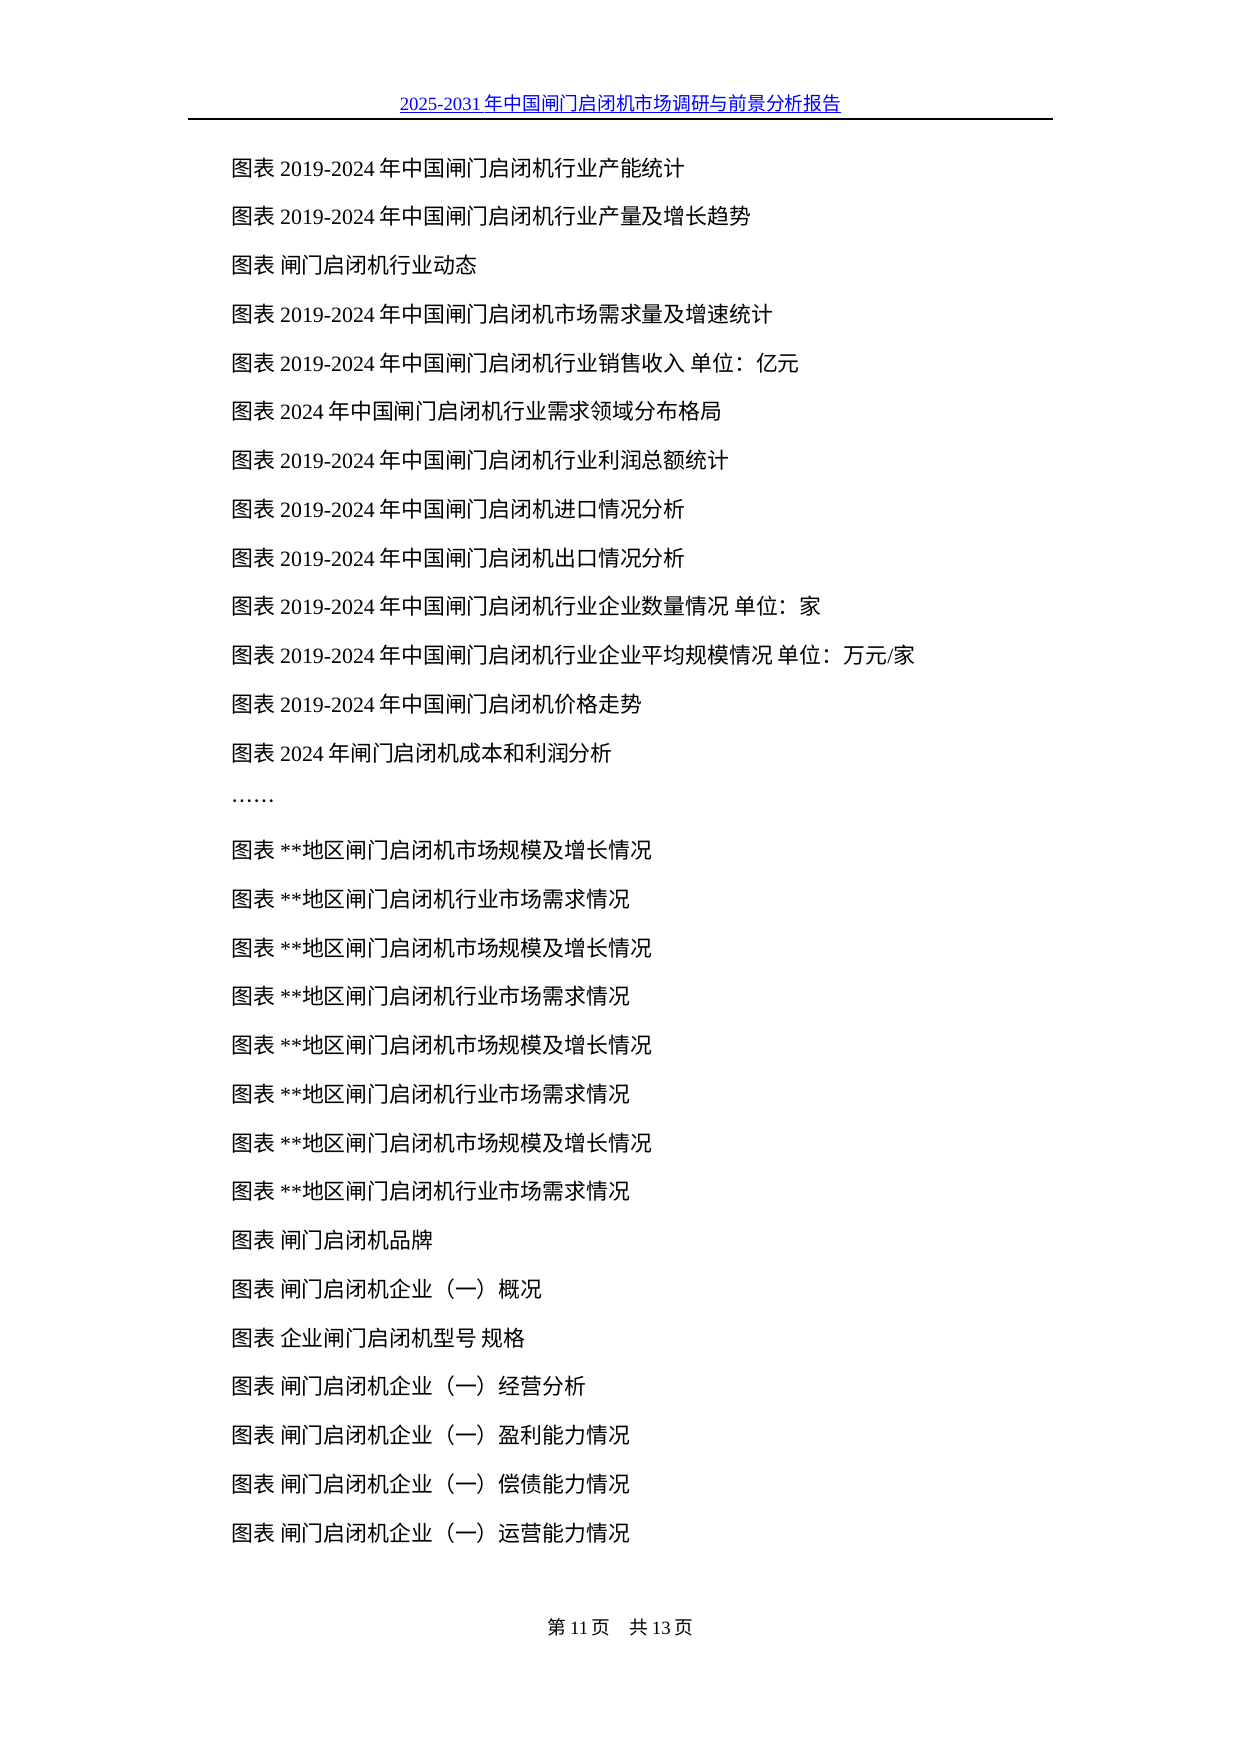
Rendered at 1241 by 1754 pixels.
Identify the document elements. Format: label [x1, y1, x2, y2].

text [187, 150, 1053, 1548]
